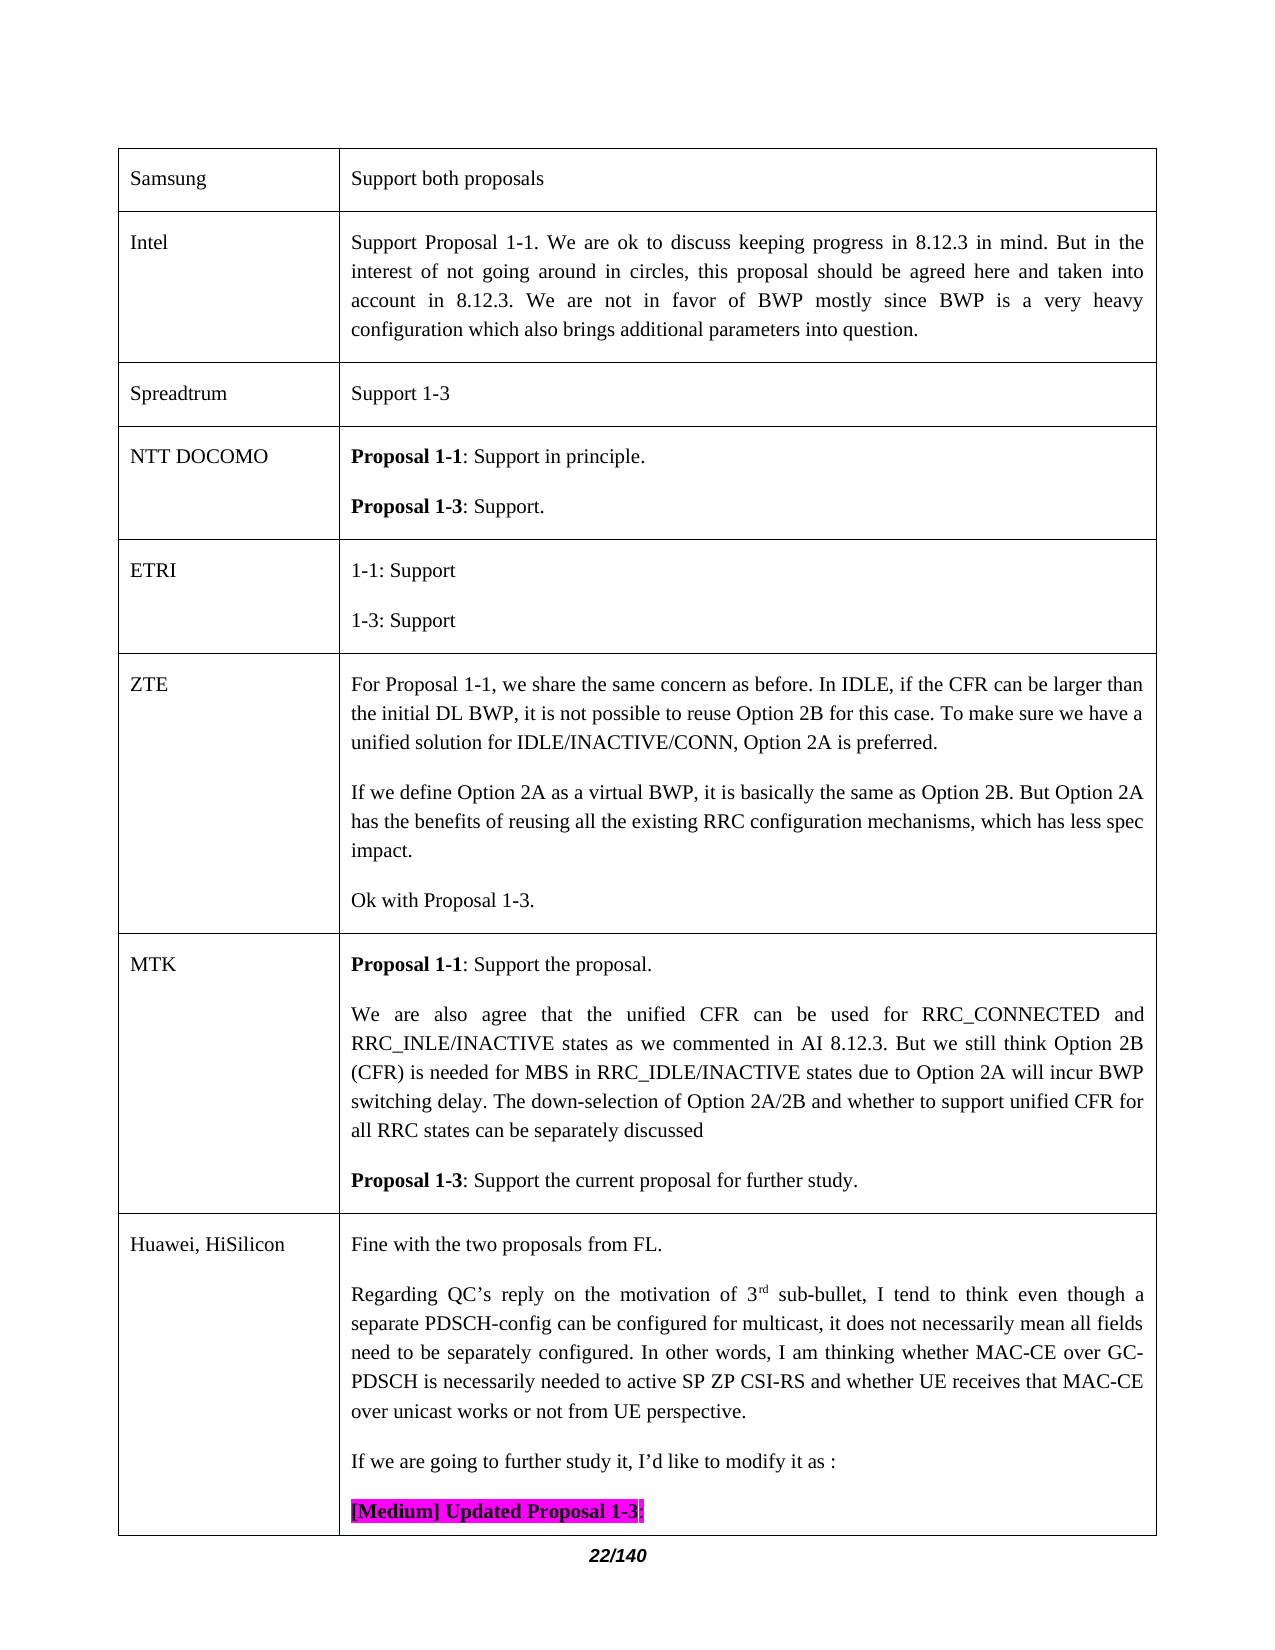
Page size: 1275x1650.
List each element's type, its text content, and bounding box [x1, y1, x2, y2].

table_cell Proposal 1-1: Support the proposal. We are also agree that the unified CFR can be used for RRC_CONNECTED and RRC_INLE/INACTIVE states as we commented in AI 8.12.3. But we still think Option 2B (CFR) is needed for MBS in RRC_IDLE/INACTIVE states due to Option 2A will incur BWP switching delay. The down-selection of Option 2A/2B and whether to support unified CFR for all RRC states can be separately discussed Proposal 1-3: Support the current proposal for further study. [340, 934, 1156, 1213]
table_cell Support Proposal 1-1. We are ok to discuss keeping progress in 8.12.3 in mind. But in the interest of not going around in circles, this proposal should be agreed here and taken into account in 8.12.3. We are not in favor of BWP mostly since BWP is a very heavy configuration which also brings additional parameters into question. [340, 212, 1156, 362]
table_cell Proposal 1-1: Support in principle. Proposal 1-3: Support. [340, 427, 1156, 539]
table_cell MTK [119, 934, 339, 1213]
table_cell Support 1-3 [340, 363, 1156, 426]
table_cell Samsung [119, 149, 339, 211]
table_cell NTT DOCOMO [119, 427, 339, 539]
table_cell Spreadtrum [119, 363, 339, 426]
table_cell ETRI [119, 540, 339, 653]
table_cell ZTE [119, 654, 339, 933]
table_cell Intel [119, 212, 339, 362]
table_cell 1-1: Support 1-3: Support [340, 540, 1156, 653]
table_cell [340, 1214, 1156, 1535]
table_cell Huawei, HiSilicon [119, 1214, 339, 1535]
table_cell Support both proposals [340, 149, 1156, 211]
table_cell For Proposal 1-1, we share the same concern as before. In IDLE, if the CFR can be larger than the initial DL BWP, it is not possible to reuse Option 2B for this case. To make sure we have a unified solution for IDLE/INACTIVE/CONN, Option 2A is preferred. If we define Option 2A as a virtual BWP, it is basically the same as Option 2B. But Option 2A has the benefits of reusing all the existing RRC configuration mechanisms, which has less spec impact. Ok with Proposal 1-3. [340, 654, 1156, 933]
